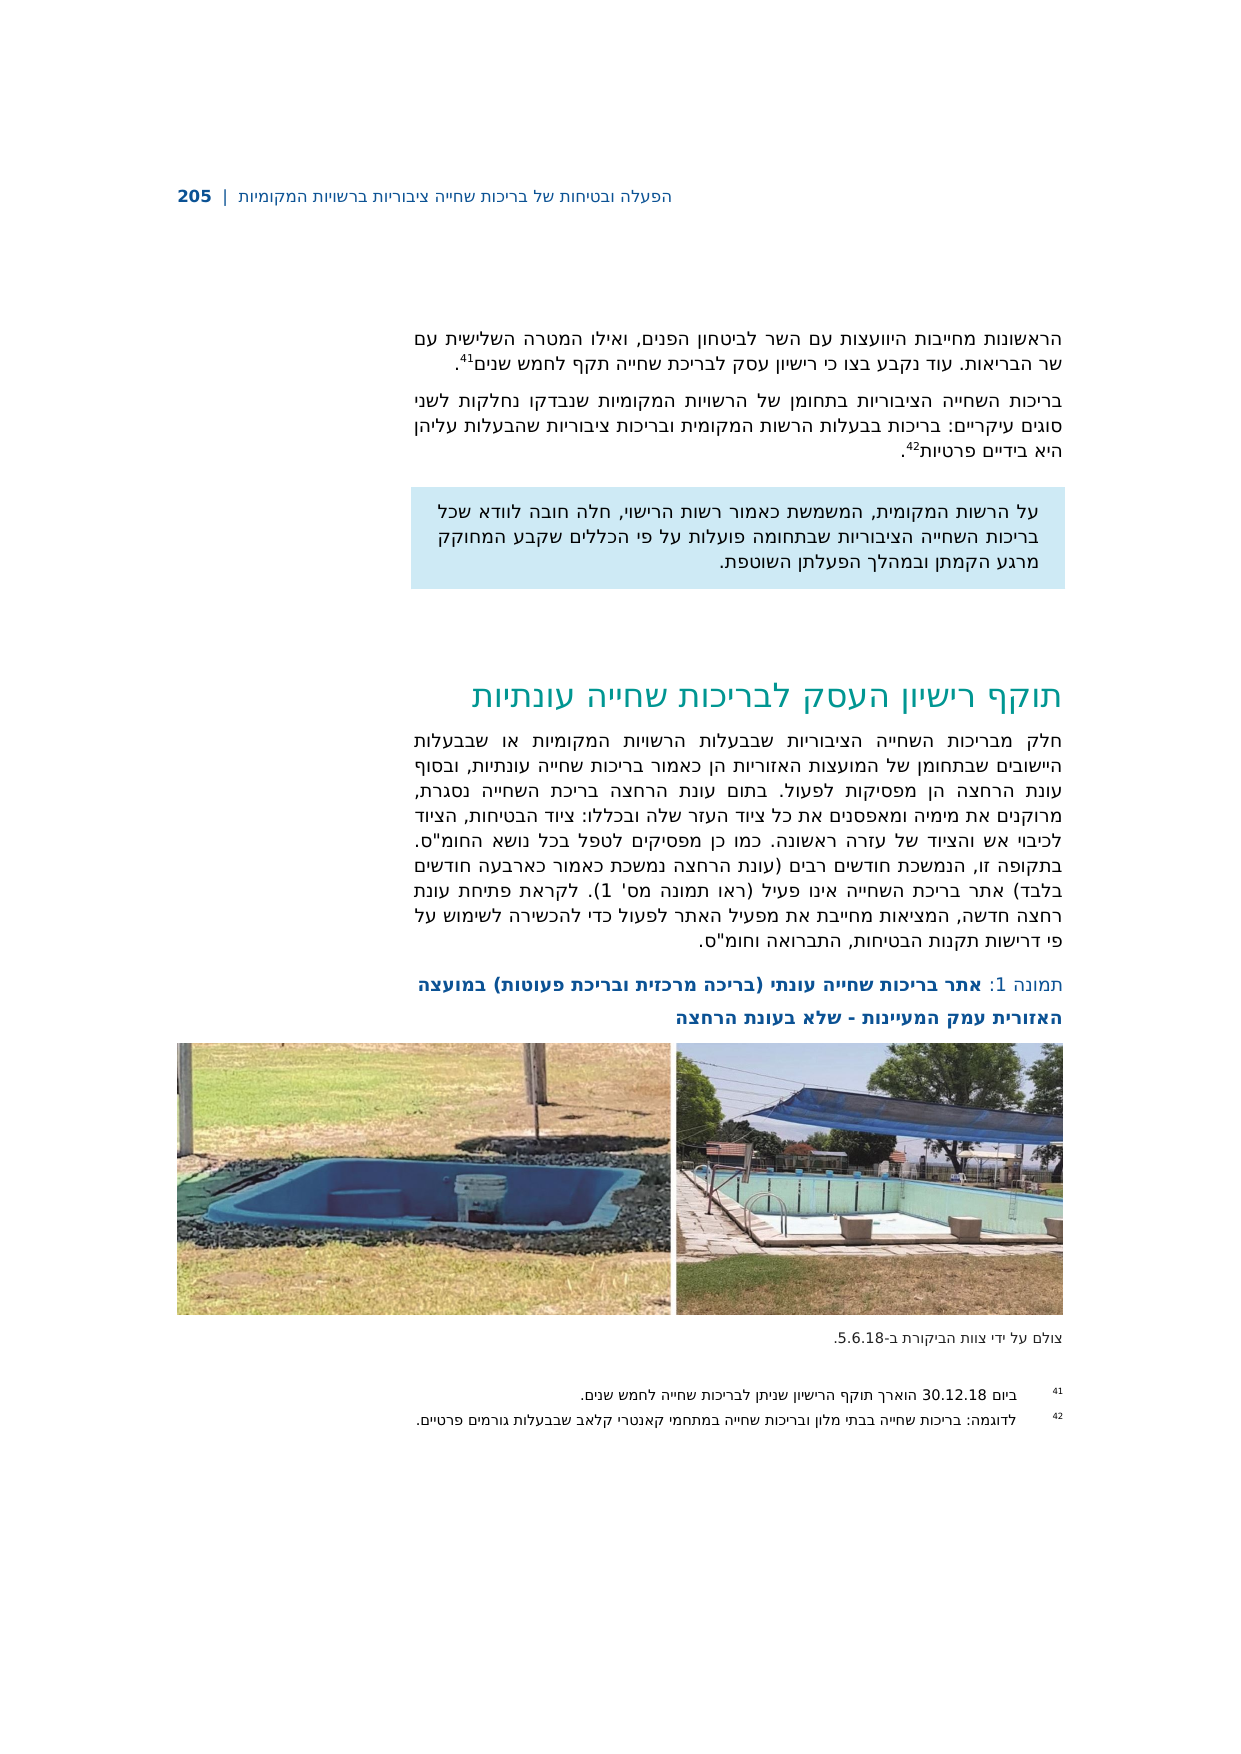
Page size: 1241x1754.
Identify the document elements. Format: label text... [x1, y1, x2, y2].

text צולם על ידי צוות הביקורת ב-5.6.18. [413, 1327, 1063, 1348]
text בריכות השחייה הציבוריות בתחומן של הרשויות המקומיות שנבדקו נחלקות לשני סוגים עיקריים: בריכות בבעלות הרשות המקומית ובריכות ציבוריות שהבעלות עליהן היא בידיים פרטיות. [413, 387, 1063, 462]
picture [177, 1043, 1063, 1315]
text בתוספת לצו רישוי עסקים (עסקים טעוני רישוי), התשע"ג-2013 (בפרק זה - צו רישוי עסקים או הצו), נקבע כי בריכת שחייה היא "עסק טעון רישוי". הצו קובע כי לרישוי בריכת שחייה שלוש מטרות: "מניעת סכנות לשלום הציבור והבטחה מפני שוד והתפרצות"; "קיום הדינים הנוגעים לכבאות" באמצעות רשות הכבאות הארצית (להלן - כב"א); "בריאות הציבור, לרבות תנאי תברואה נאותים". שתי המטרות הראשונות מחייבות היוועצות עם השר לביטחון הפנים, ואילו המטרה השלישית עם שר הבריאות. עוד נקבע בצו כי רישיון עסק לבריכת שחייה תקף לחמש שנים. [413, 325, 1063, 375]
text על הרשות המקומית, המשמשת כאמור רשות הרישוי, חלה חובה לוודא שכל בריכות השחייה הציבוריות שבתחומה פועלות על פי הכללים שקבע המחוקק מרגע הקמתן ובמהלך הפעלתן השוטפת. [414, 491, 1062, 586]
text תוקף רישיון העסק לבריכות שחייה עונתיות [413, 677, 1063, 714]
text תמונה 1: אתר בריכות שחייה עונתי (בריכה מרכזית ובריכת פעוטות) במועצה האזורית עמק המעיינות - שלא בעונת הרחצה [413, 964, 1063, 1031]
text חלק מבריכות השחייה הציבוריות שבבעלות הרשויות המקומיות או שבבעלות היישובים שבתחומן של המועצות האזוריות הן כאמור בריכות שחייה עונתיות, ובסוף עונת הרחצה הן מפסיקות לפעול. בתום עונת הרחצה בריכת השחייה נסגרת, מרוקנים את מימיה ומאפסנים את כל ציוד העזר שלה ובכללו: ציוד הבטיחות, הציוד לכיבוי אש והציוד של עזרה ראשונה. כמו כן מפסיקים לטפל בכל נושא החומ"ס. בתקופה זו, הנמשכת חודשים רבים (עונת הרחצה נמשכת כאמור כארבעה חודשים בלבד) אתר בריכת השחייה אינו פעיל (ראו תמונה מס' 1). לקראת פתיחת עונת רחצה חדשה, המציאות מחייבת את מפעיל האתר לפעול כדי להכשירה לשימוש על פי דרישות תקנות הבטיחות, התברואה וחומ"ס. [413, 727, 1063, 952]
